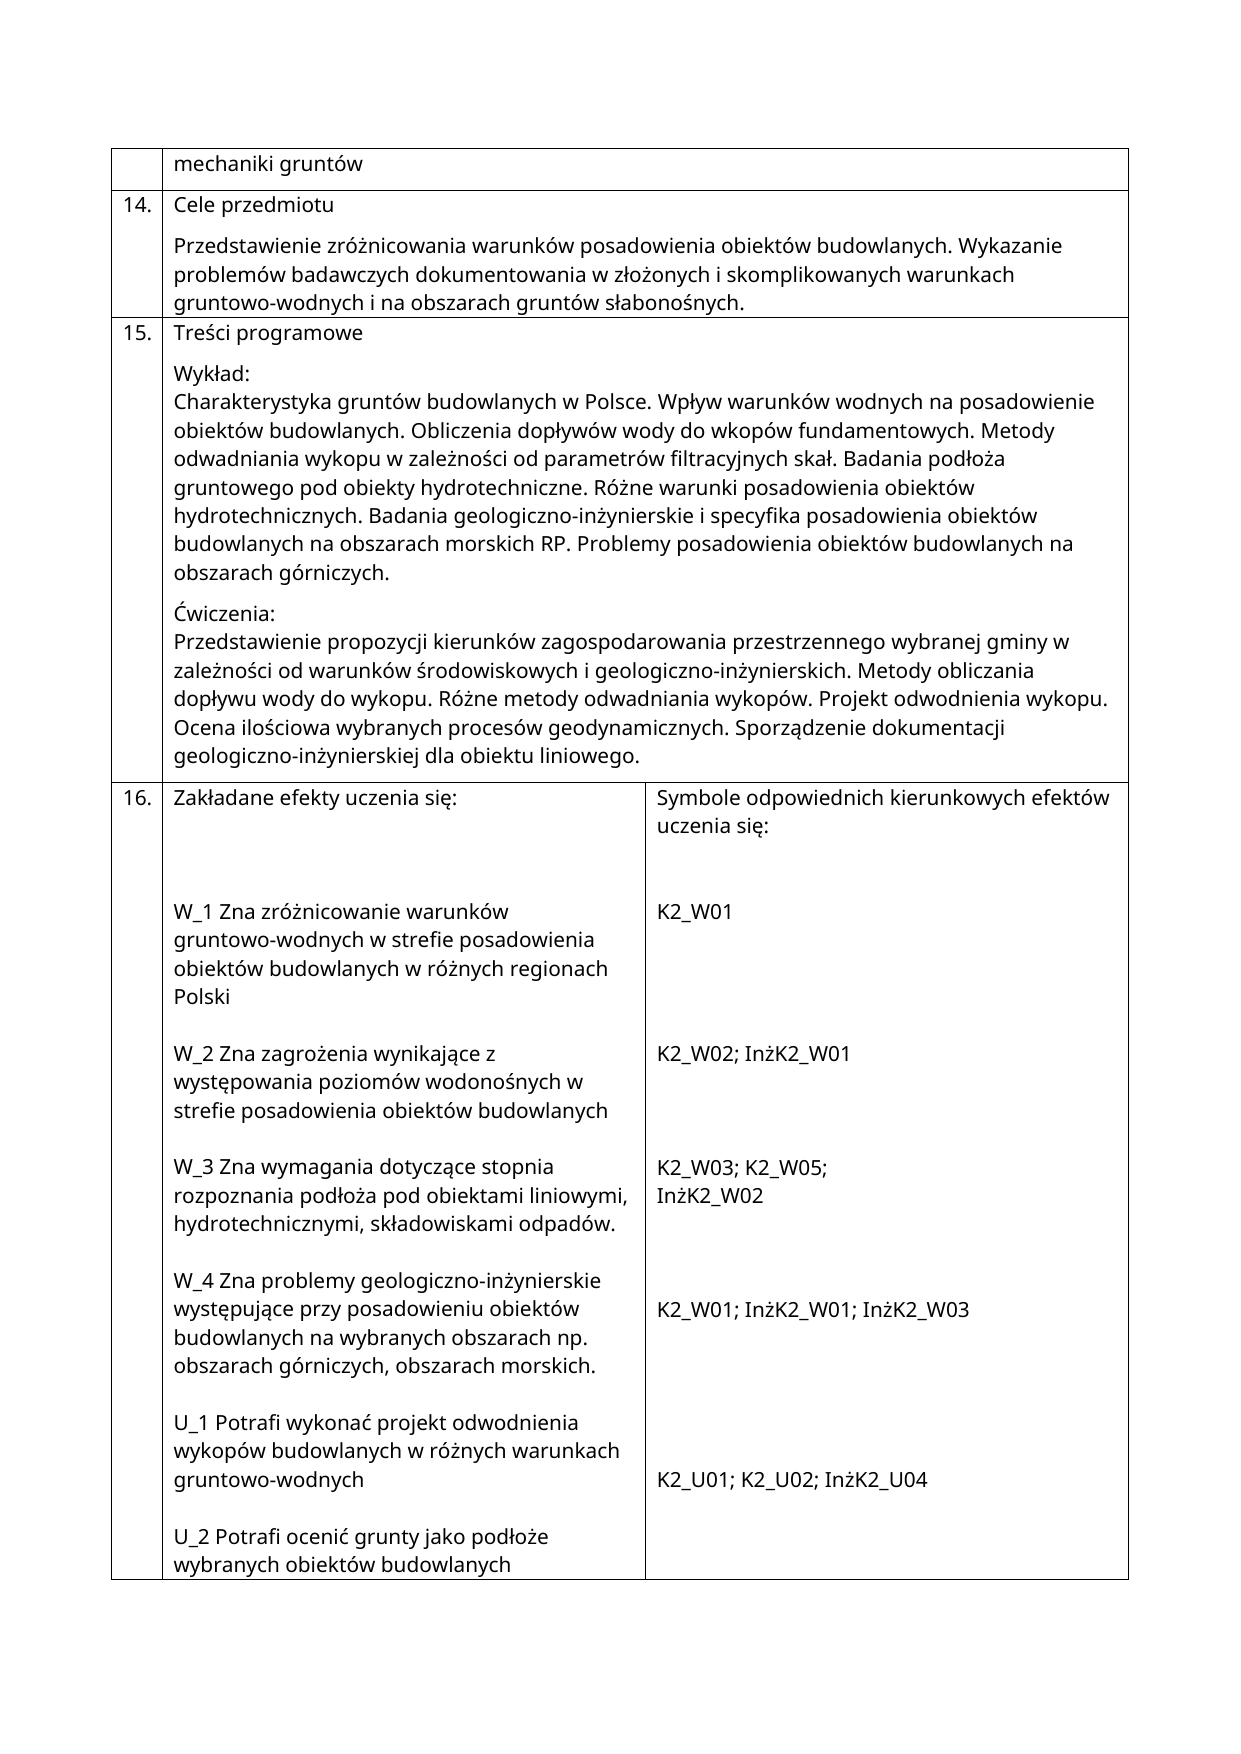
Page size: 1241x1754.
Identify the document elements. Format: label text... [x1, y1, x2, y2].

table_cell [112, 191, 162, 317]
table_cell Cele przedmiotu Przedstawienie zróżnicowania warunków posadowienia obiektów budowlanych. Wykazanie problemów badawczych dokumentowania w złożonych i skomplikowanych warunkach gruntowo-wodnych i na obszarach gruntów słabonośnych. [163, 191, 1128, 317]
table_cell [646, 783, 1128, 1579]
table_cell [163, 783, 645, 1579]
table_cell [163, 149, 1128, 189]
table_cell Treści programowe Wykład: Charakterystyka gruntów budowlanych w Polsce. Wpływ warunków wodnych na posadowienie obiektów budowlanych. Obliczenia dopływów wody do wkopów fundamentowych. Metody odwadniania wykopu w zależności od parametrów filtracyjnych skał. Badania podłoża gruntowego pod obiekty hydrotechniczne. Różne warunki posadowienia obiektów hydrotechnicznych. Badania geologiczno-inżynierskie i specyfika posadowienia obiektów budowlanych na obszarach morskich RP. Problemy posadowienia obiektów budowlanych na obszarach górniczych. Ćwiczenia: Przedstawienie propozycji kierunków zagospodarowania przestrzennego wybranej gminy w zależności od warunków środowiskowych i geologiczno-inżynierskich. Metody obliczania dopływu wody do wykopu. Różne metody odwadniania wykopów. Projekt odwodnienia wykopu. Ocena ilościowa wybranych procesów geodynamicznych. Sporządzenie dokumentacji geologiczno-inżynierskiej dla obiektu liniowego. [163, 318, 1128, 782]
table_cell [112, 318, 162, 782]
table_cell [112, 783, 162, 1579]
table_cell [112, 149, 162, 189]
